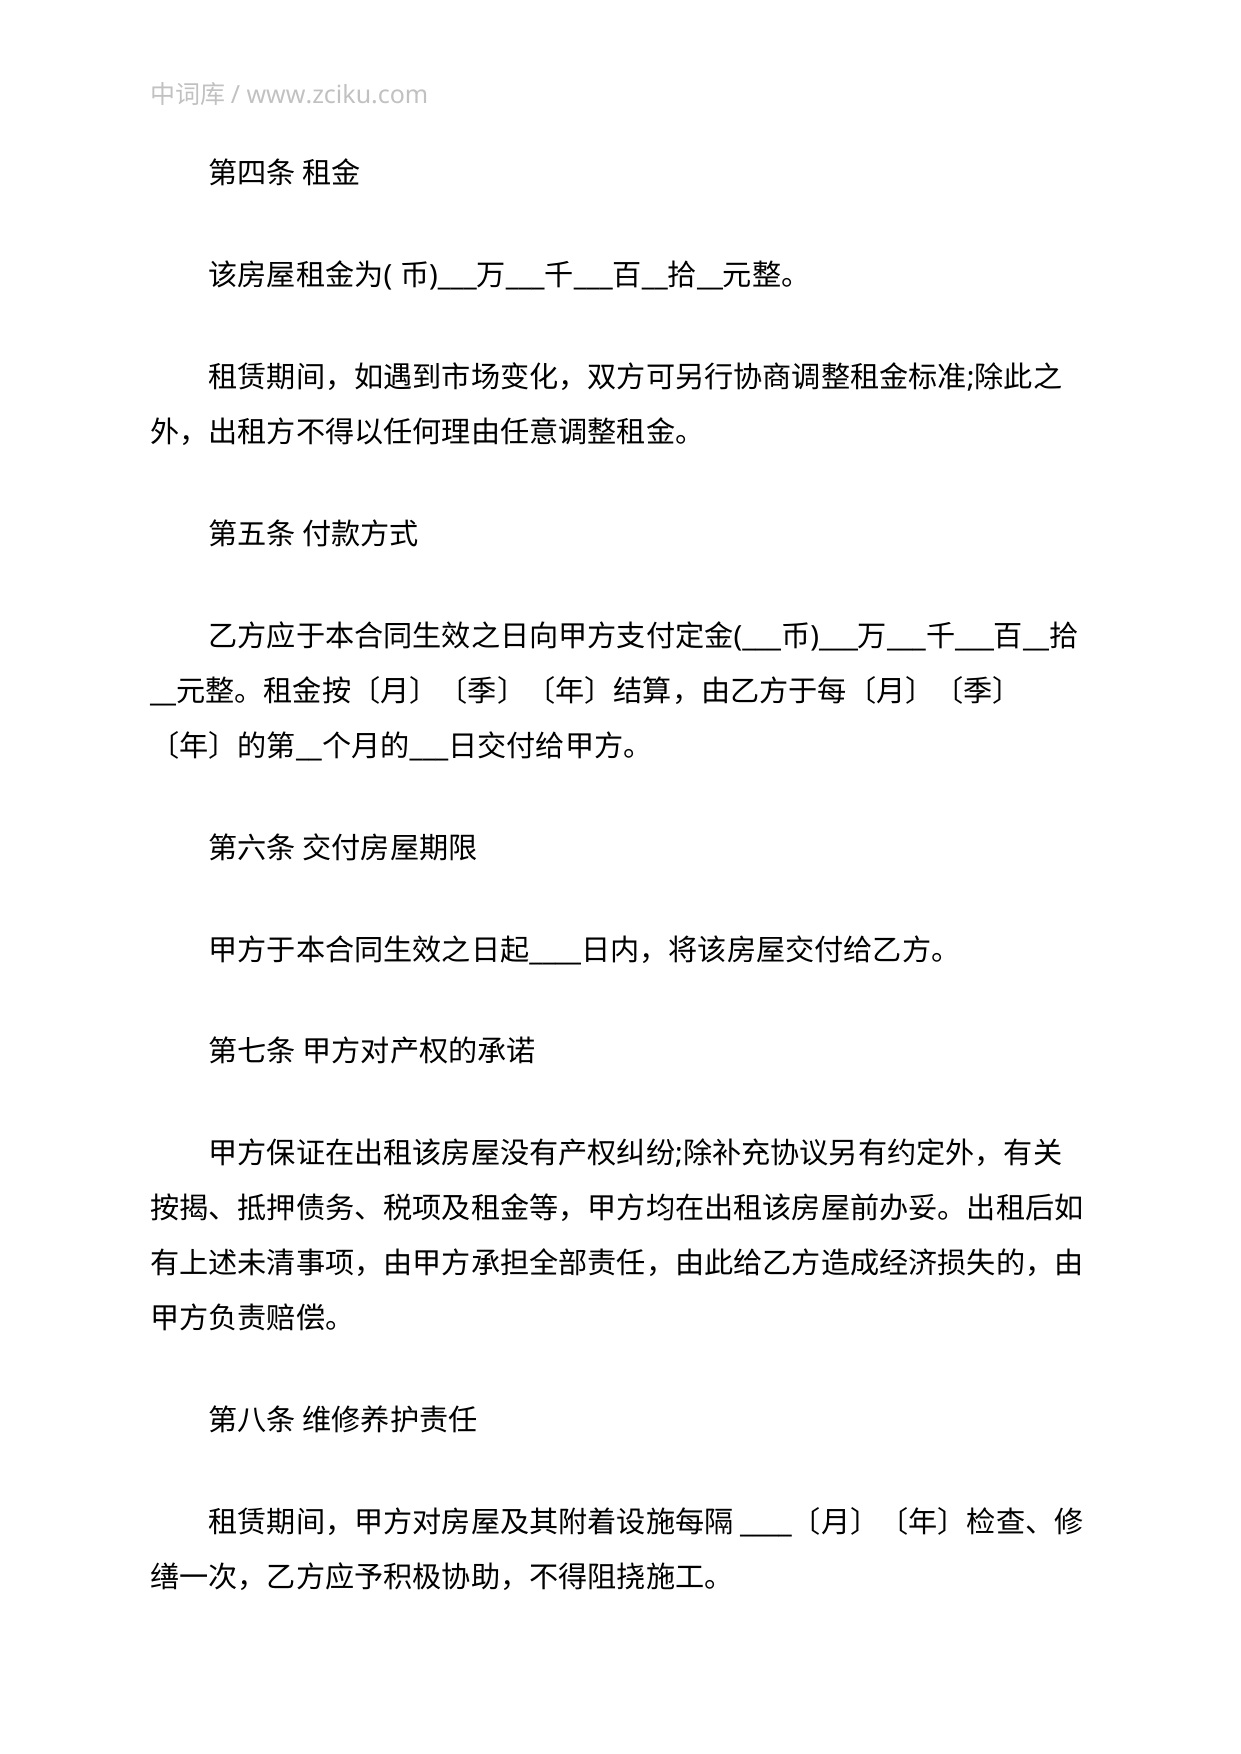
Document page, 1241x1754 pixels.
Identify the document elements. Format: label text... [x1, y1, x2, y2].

text 甲方保证在出租该房屋没有产权纠纷;除补充协议另有约定外，有关按揭、抵押债务、税项及租金等，甲方均在出租该房屋前办妥。出租后如有上述未清事项，由甲方承担全部责任，由此给乙方造成经济损失的，由甲方负责赔偿。 [150, 1130, 1090, 1337]
text 租赁期间，如遇到市场变化，双方可另行协商调整租金标准;除此之外，出租方不得以任何理由任意调整租金。 [150, 354, 1090, 451]
text 第六条 交付房屋期限 [150, 824, 1090, 867]
text 乙方应于本合同生效之日向甲方支付定金(___币)___万___千___百__拾 __元整。租金按〔月〕〔季〕〔年〕结算，由乙方于每〔月〕〔季〕〔年〕的第__个月的___日交付给甲方。 [150, 612, 1090, 765]
text 第八条 维修养护责任 [150, 1396, 1090, 1439]
text 第五条 付款方式 [150, 511, 1090, 553]
text 租赁期间，甲方对房屋及其附着设施每隔 ____〔月〕〔年〕检查、修缮一次，乙方应予积极协助，不得阻挠施工。 [150, 1498, 1090, 1595]
text 甲方于本合同生效之日起____日内，将该房屋交付给乙方。 [150, 926, 1090, 968]
text 第四条 租金 [150, 150, 1090, 192]
text 第七条 甲方对产权的承诺 [150, 1028, 1090, 1070]
text 该房屋租金为( 币)___万___千___百__拾__元整。 [150, 252, 1090, 294]
